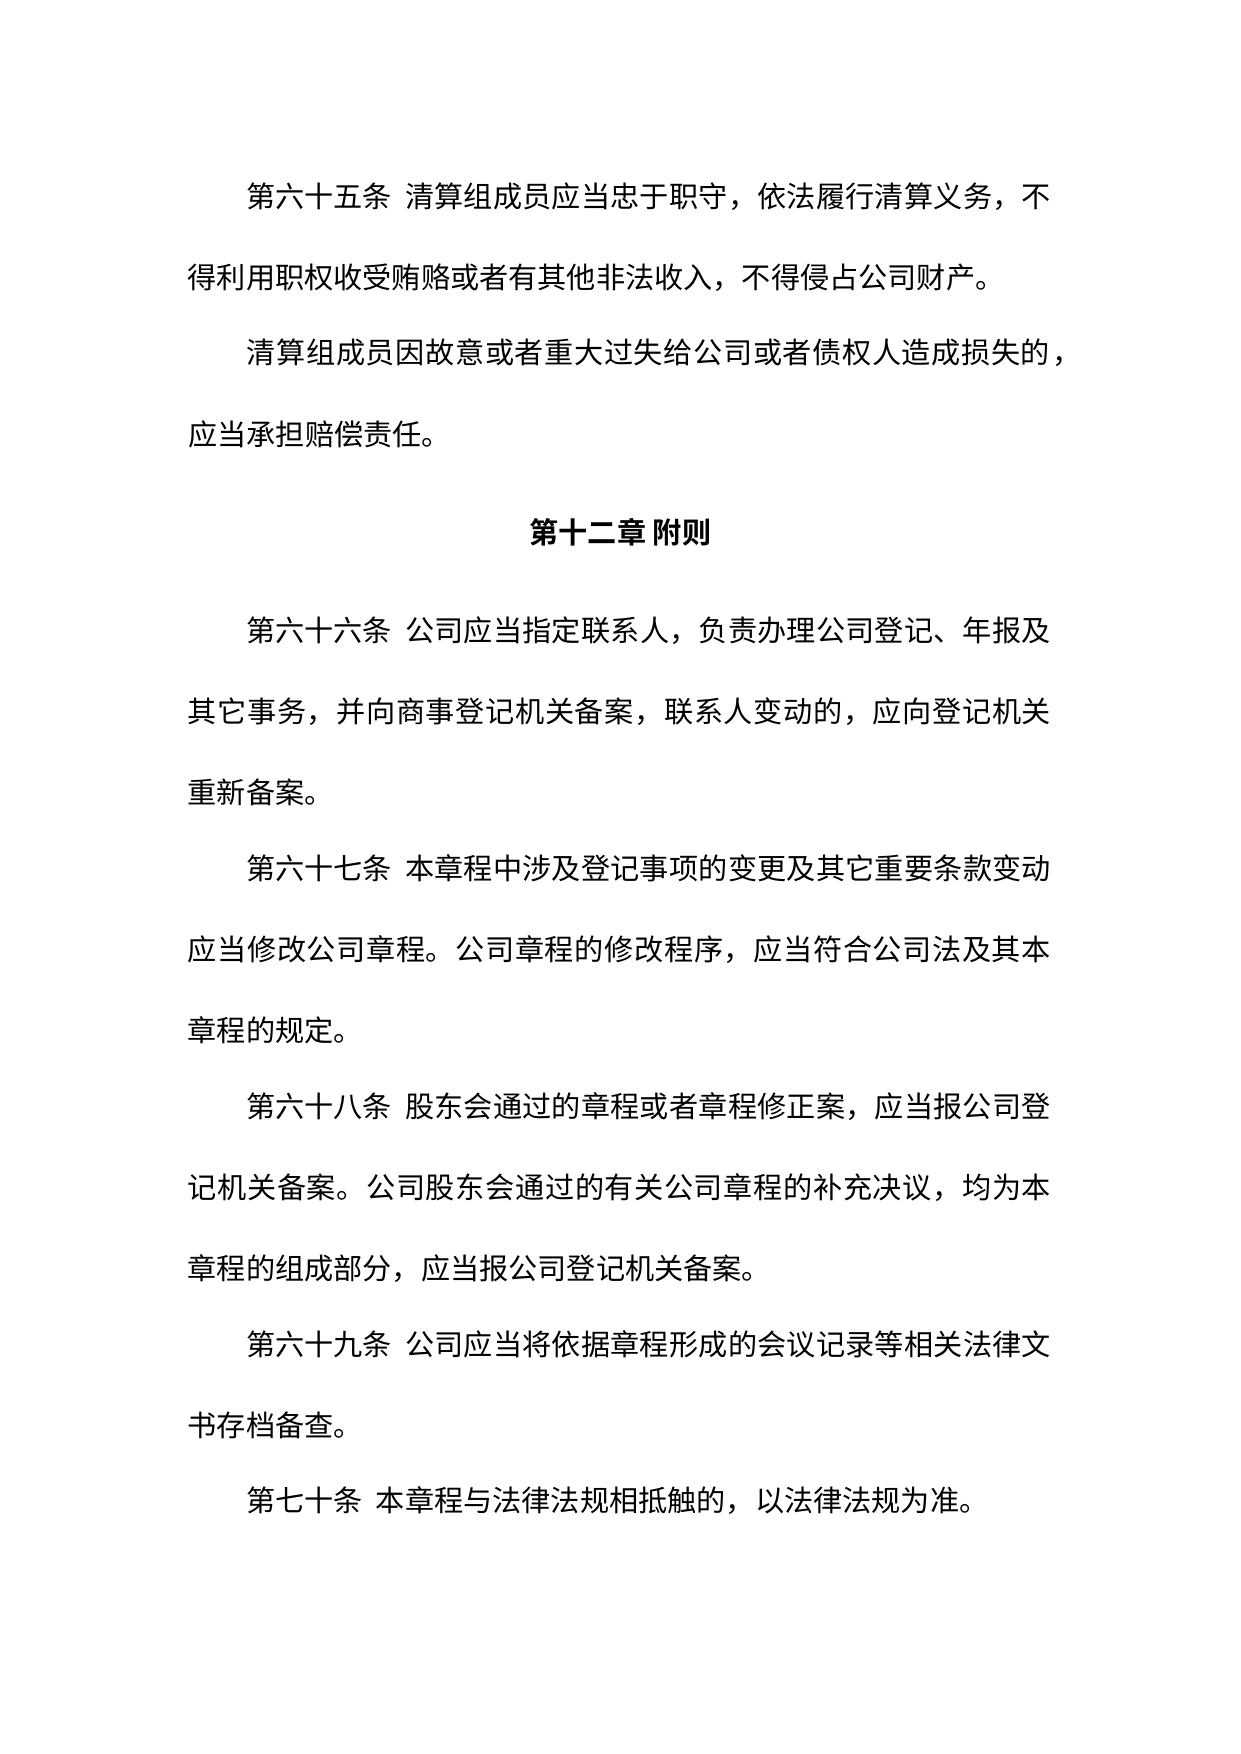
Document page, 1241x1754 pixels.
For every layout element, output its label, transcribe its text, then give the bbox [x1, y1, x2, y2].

list 清算组成员应当忠于职守，依法履行清算义务，不得利用职权收受贿赂或者有其他非法收入，不得侵占公司财产。 [187, 162, 1053, 308]
list 公司应当指定联系人，负责办理公司登记、年报及其它事务，并向商事登记机关备案，联系人变动的，应向登记机关重新备案。 [187, 596, 1053, 823]
list 股东会通过的章程或者章程修正案，应当报公司登记机关备案。公司股东会通过的有关公司章程的补充决议，均为本章程的组成部分，应当报公司登记机关备案。 [187, 1072, 1053, 1299]
list 本章程与法律法规相抵触的，以法律法规为准。 [187, 1467, 1053, 1532]
list 公司应当将依据章程形成的会议记录等相关法律文书存档备查。 [187, 1310, 1053, 1456]
subtitle 附则 [187, 498, 1053, 563]
text 清算组成员因故意或者重大过失给公司或者债权人造成损失的，应当承担赔偿责任。 [188, 319, 1053, 465]
list 本章程中涉及登记事项的变更及其它重要条款变动应当修改公司章程。公司章程的修改程序，应当符合公司法及其本章程的规定。 [187, 834, 1053, 1061]
